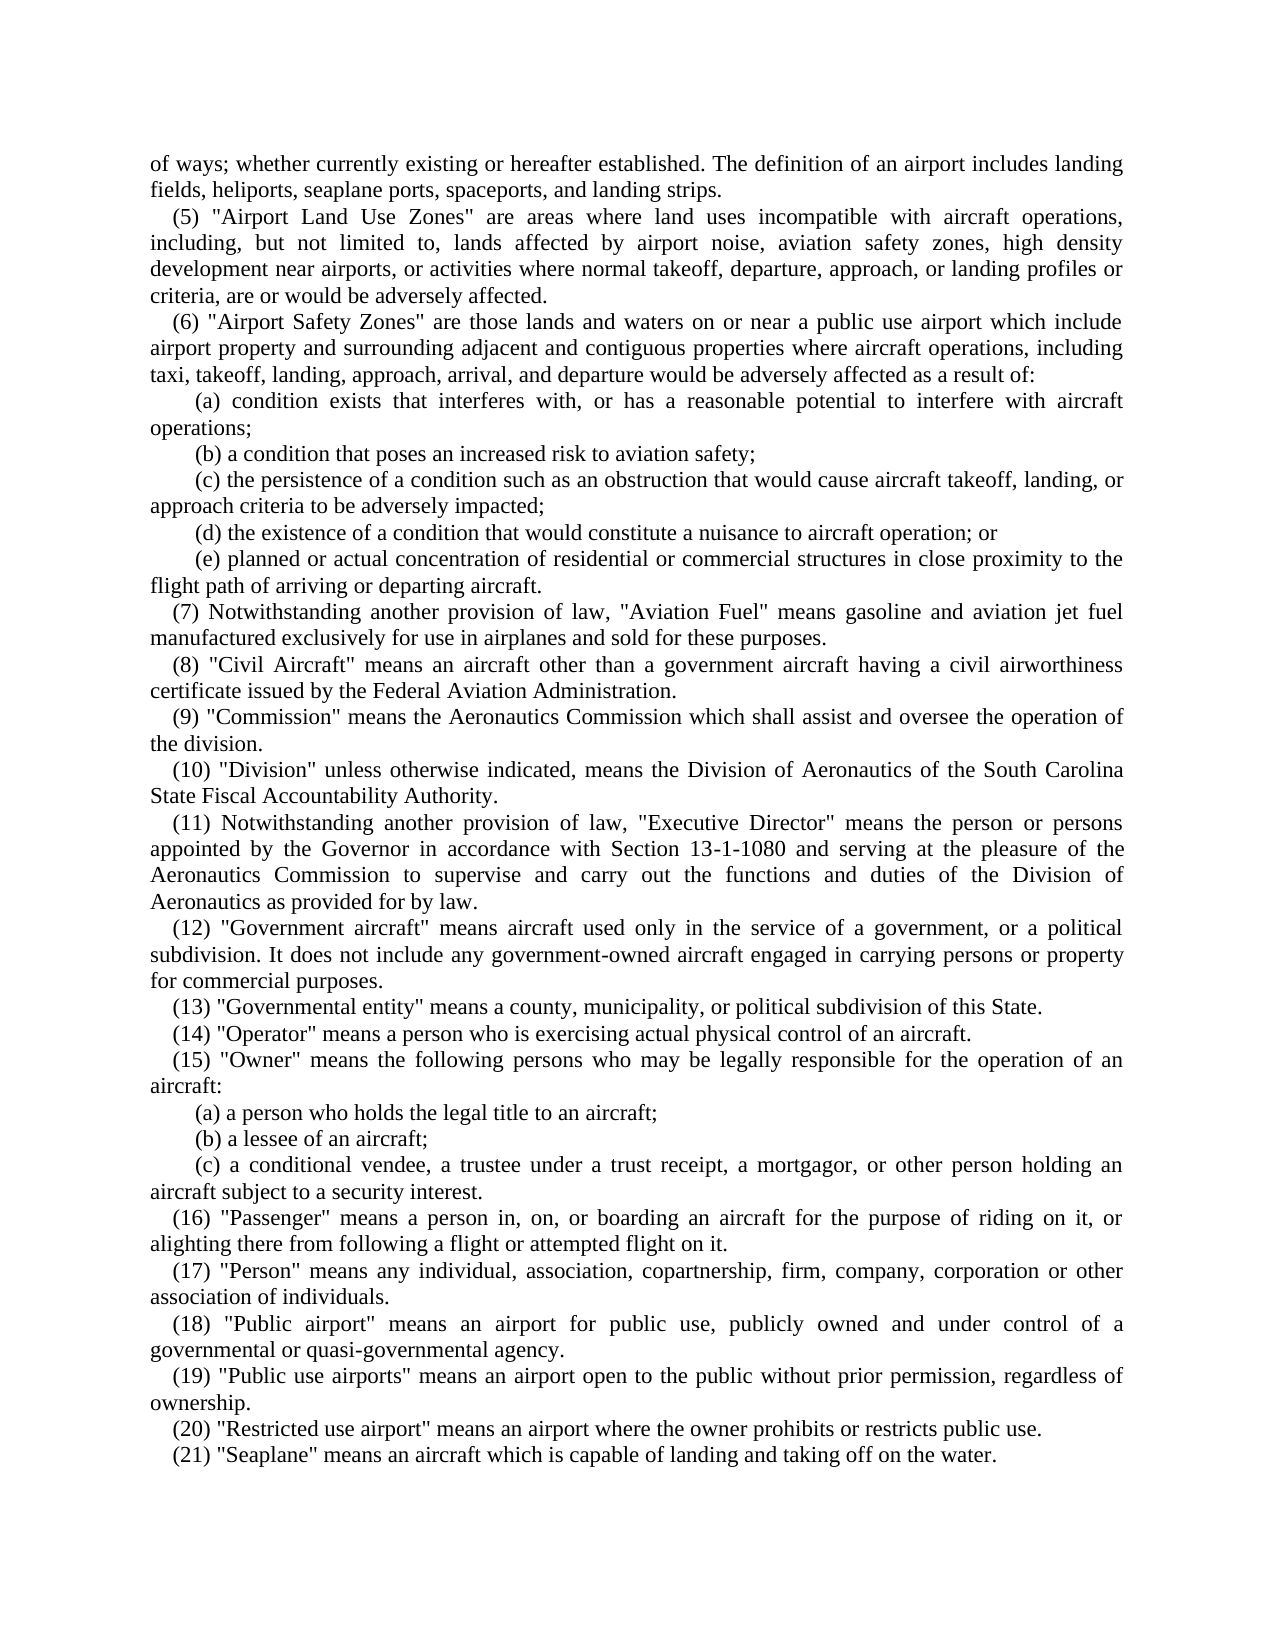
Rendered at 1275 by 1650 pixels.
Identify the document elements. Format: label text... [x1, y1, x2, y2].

text (15) "Owner" means the following persons who may be legally responsible for the operation of an aircraft: [150, 1046, 1125, 1099]
text (20) "Restricted use airport" means an airport where the owner prohibits or restricts public use. [150, 1415, 1125, 1441]
text (b) a lessee of an aircraft; [150, 1125, 1125, 1151]
text (5) "Airport Land Use Zones" are areas where land uses incompatible with aircraft operations, including, but not limited to, lands affected by airport noise, aviation safety zones, high density development near airports, or activities where normal takeoff, departure, approach, or landing profiles or criteria, are or would be adversely affected. [150, 203, 1125, 308]
text (e) planned or actual concentration of residential or commercial structures in close proximity to the flight path of arriving or departing aircraft. [150, 545, 1125, 598]
text (11) Notwithstanding another provision of law, "Executive Director" means the person or persons appointed by the Governor in accordance with Section 13-1-1080 and serving at the pleasure of the Aeronautics Commission to supervise and carry out the functions and duties of the Division of Aeronautics as provided for by law. [150, 809, 1125, 914]
text (19) "Public use airports" means an airport open to the public without prior permission, regardless of ownership. [150, 1362, 1125, 1415]
text (18) "Public airport" means an airport for public use, publicly owned and under control of a governmental or quasi-governmental agency. [150, 1309, 1125, 1362]
text (a) a person who holds the legal title to an aircraft; [150, 1099, 1125, 1125]
text (17) "Person" means any individual, association, copartnership, firm, company, corporation or other association of individuals. [150, 1257, 1125, 1309]
text (16) "Passenger" means a person in, on, or boarding an aircraft for the purpose of riding on it, or alighting there from following a flight or attempted flight on it. [150, 1204, 1125, 1257]
text (c) a conditional vendee, a trustee under a trust receipt, a mortgagor, or other person holding an aircraft subject to a security interest. [150, 1151, 1125, 1204]
text (21) "Seaplane" means an aircraft which is capable of landing and taking off on the water. [150, 1441, 1125, 1468]
text (6) "Airport Safety Zones" are those lands and waters on or near a public use airport which include airport property and surrounding adjacent and contiguous properties where aircraft operations, including taxi, takeoff, landing, approach, arrival, and departure would be adversely affected as a result of: [150, 308, 1125, 387]
text (12) "Government aircraft" means aircraft used only in the service of a government, or a political subdivision. It does not include any government-owned aircraft engaged in carrying persons or property for commercial purposes. [150, 914, 1125, 993]
text (7) Notwithstanding another provision of law, "Aviation Fuel" means gasoline and aviation jet fuel manufactured exclusively for use in airplanes and sold for these purposes. [150, 598, 1125, 651]
text (14) "Operator" means a person who is exercising actual physical control of an aircraft. [150, 1020, 1125, 1046]
text (13) "Governmental entity" means a county, municipality, or political subdivision of this State. [150, 993, 1125, 1020]
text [150, 150, 1125, 203]
text (8) "Civil Aircraft" means an aircraft other than a government aircraft having a civil airworthiness certificate issued by the Federal Aviation Administration. [150, 651, 1125, 703]
text (c) the persistence of a condition such as an obstruction that would cause aircraft takeoff, landing, or approach criteria to be adversely impacted; [150, 466, 1125, 519]
text (d) the existence of a condition that would constitute a nuisance to aircraft operation; or [150, 519, 1125, 545]
text (b) a condition that poses an increased risk to aviation safety; [150, 440, 1125, 466]
text (9) "Commission" means the Aeronautics Commission which shall assist and oversee the operation of the division. [150, 703, 1125, 756]
text (10) "Division" unless otherwise indicated, means the Division of Aeronautics of the South Carolina State Fiscal Accountability Authority. [150, 756, 1125, 809]
text (a) condition exists that interferes with, or has a reasonable potential to interfere with aircraft operations; [150, 387, 1125, 440]
